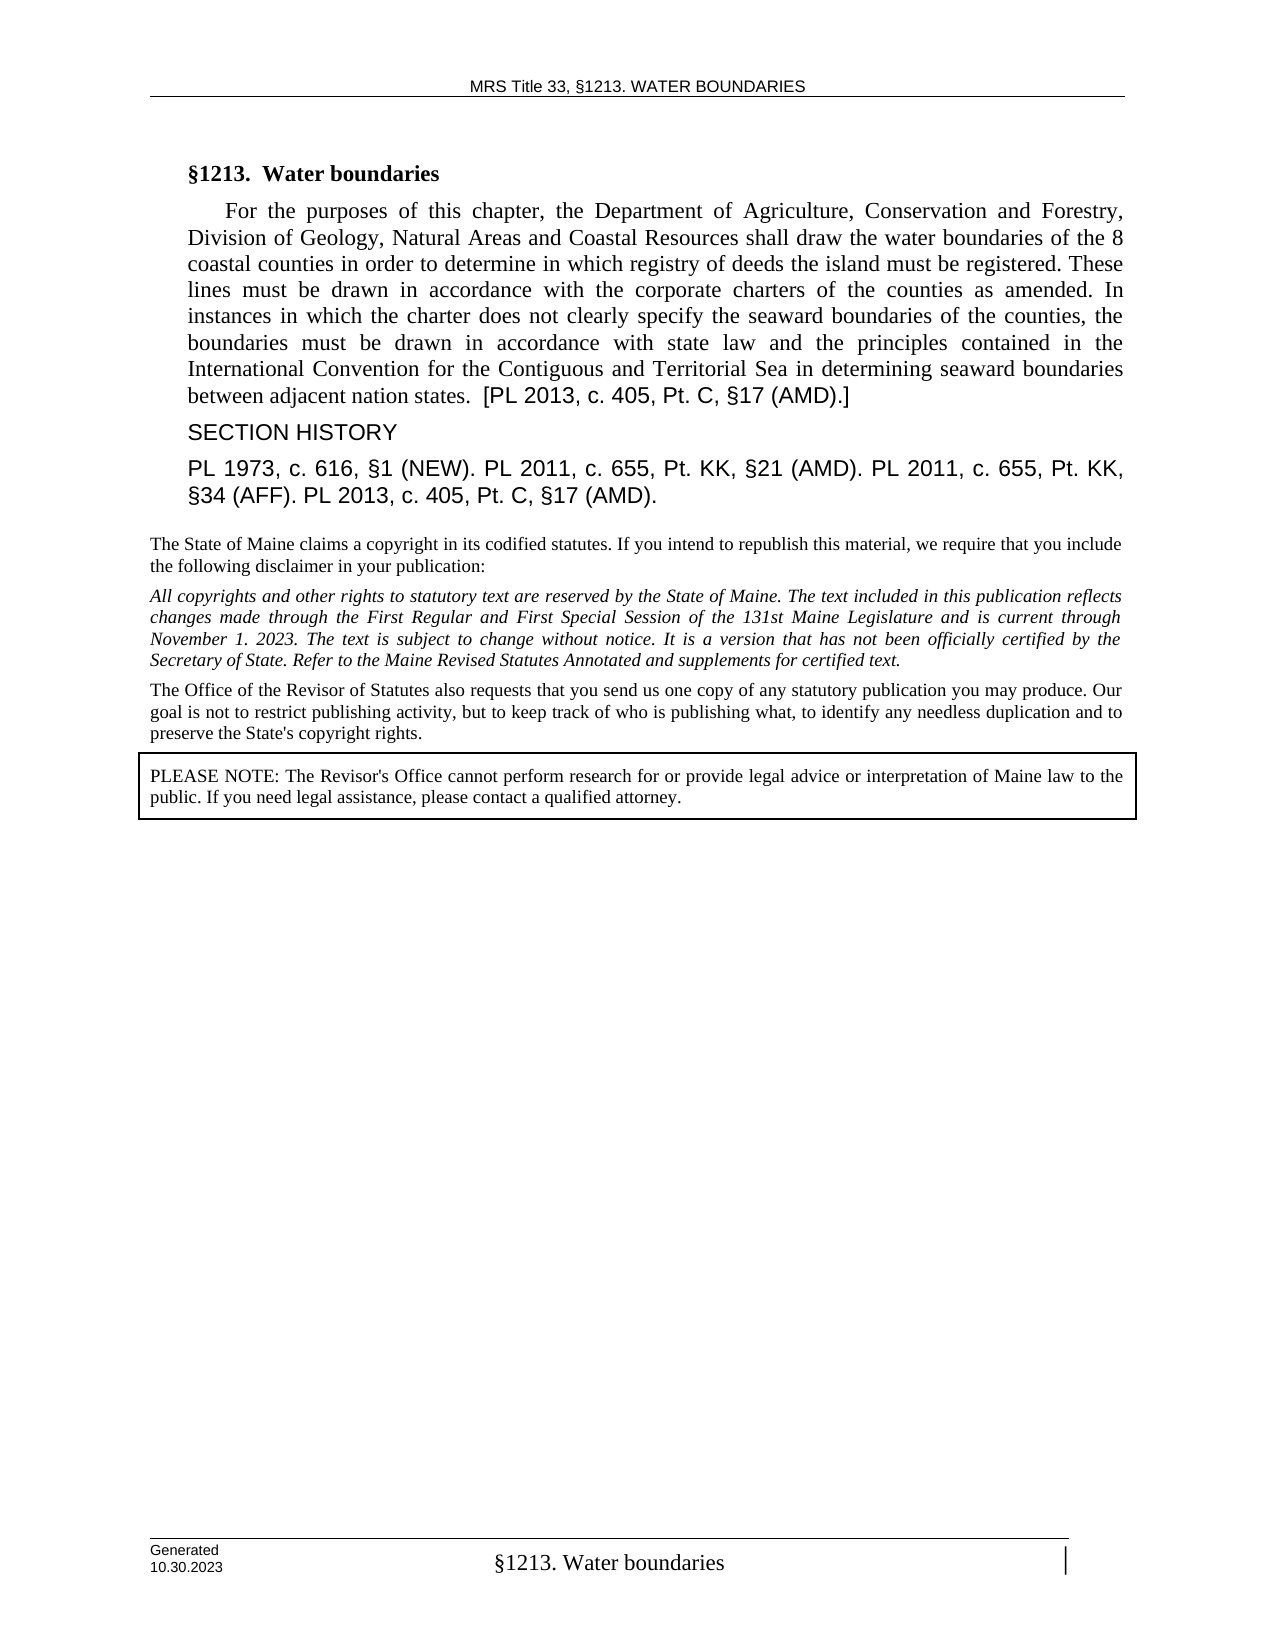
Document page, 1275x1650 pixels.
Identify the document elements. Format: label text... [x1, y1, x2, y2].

text For the purposes of this chapter, the Department of Agriculture, Conservation and Forestry, Division of Geology, Natural Areas and Coastal Resources shall draw the water boundaries of the 8 coastal counties in order to determine in which registry of deeds the island must be registered. These lines must be drawn in accordance with the corporate charters of the counties as amended. In instances in which the charter does not clearly specify the seaward boundaries of the counties, the boundaries must be drawn in accordance with state law and the principles contained in the International Convention for the Contiguous and Territorial Sea in determining seaward boundaries between adjacent nation states. [PL 2013, c. 405, Pt. C, §17 (AMD).] [187, 197, 1125, 408]
text SECTION HISTORY [187, 418, 1125, 445]
text The State of Maine claims a copyright in its codified statutes. If you intend to republish this material, we require that you include the following disclaimer in your publication: [150, 533, 1125, 576]
text PLEASE NOTE: The Revisor's Office cannot perform research for or provide legal advice or interpretation of Maine law to the public. If you need legal assistance, please contact a qualified attorney. [140, 754, 1135, 818]
text The Office of the Revisor of Statutes also requests that you send us one copy of any statutory publication you may produce. Our goal is not to restrict publishing activity, but to keep track of who is publishing what, to identify any needless duplication and to preserve the State's copyright rights. [150, 679, 1125, 744]
text All copyrights and other rights to statutory text are reserved by the State of Maine. The text included in this publication reflects changes made through the First Regular and First Special Session of the 131st Maine Legislature and is current through November 1. 2023 . The text is subject to change without notice. It is a version that has not been officially certified by the Secretary of State. Refer to the Maine Revised Statutes Annotated and supplements for certified text. [150, 584, 1125, 671]
text §1213. Water boundaries [187, 160, 1125, 187]
text PL 1973, c. 616, §1 (NEW). PL 2011, c. 655, Pt. KK, §21 (AMD). PL 2011, c. 655, Pt. KK, §34 (AFF). PL 2013, c. 405, Pt. C, §17 (AMD). [187, 455, 1125, 508]
